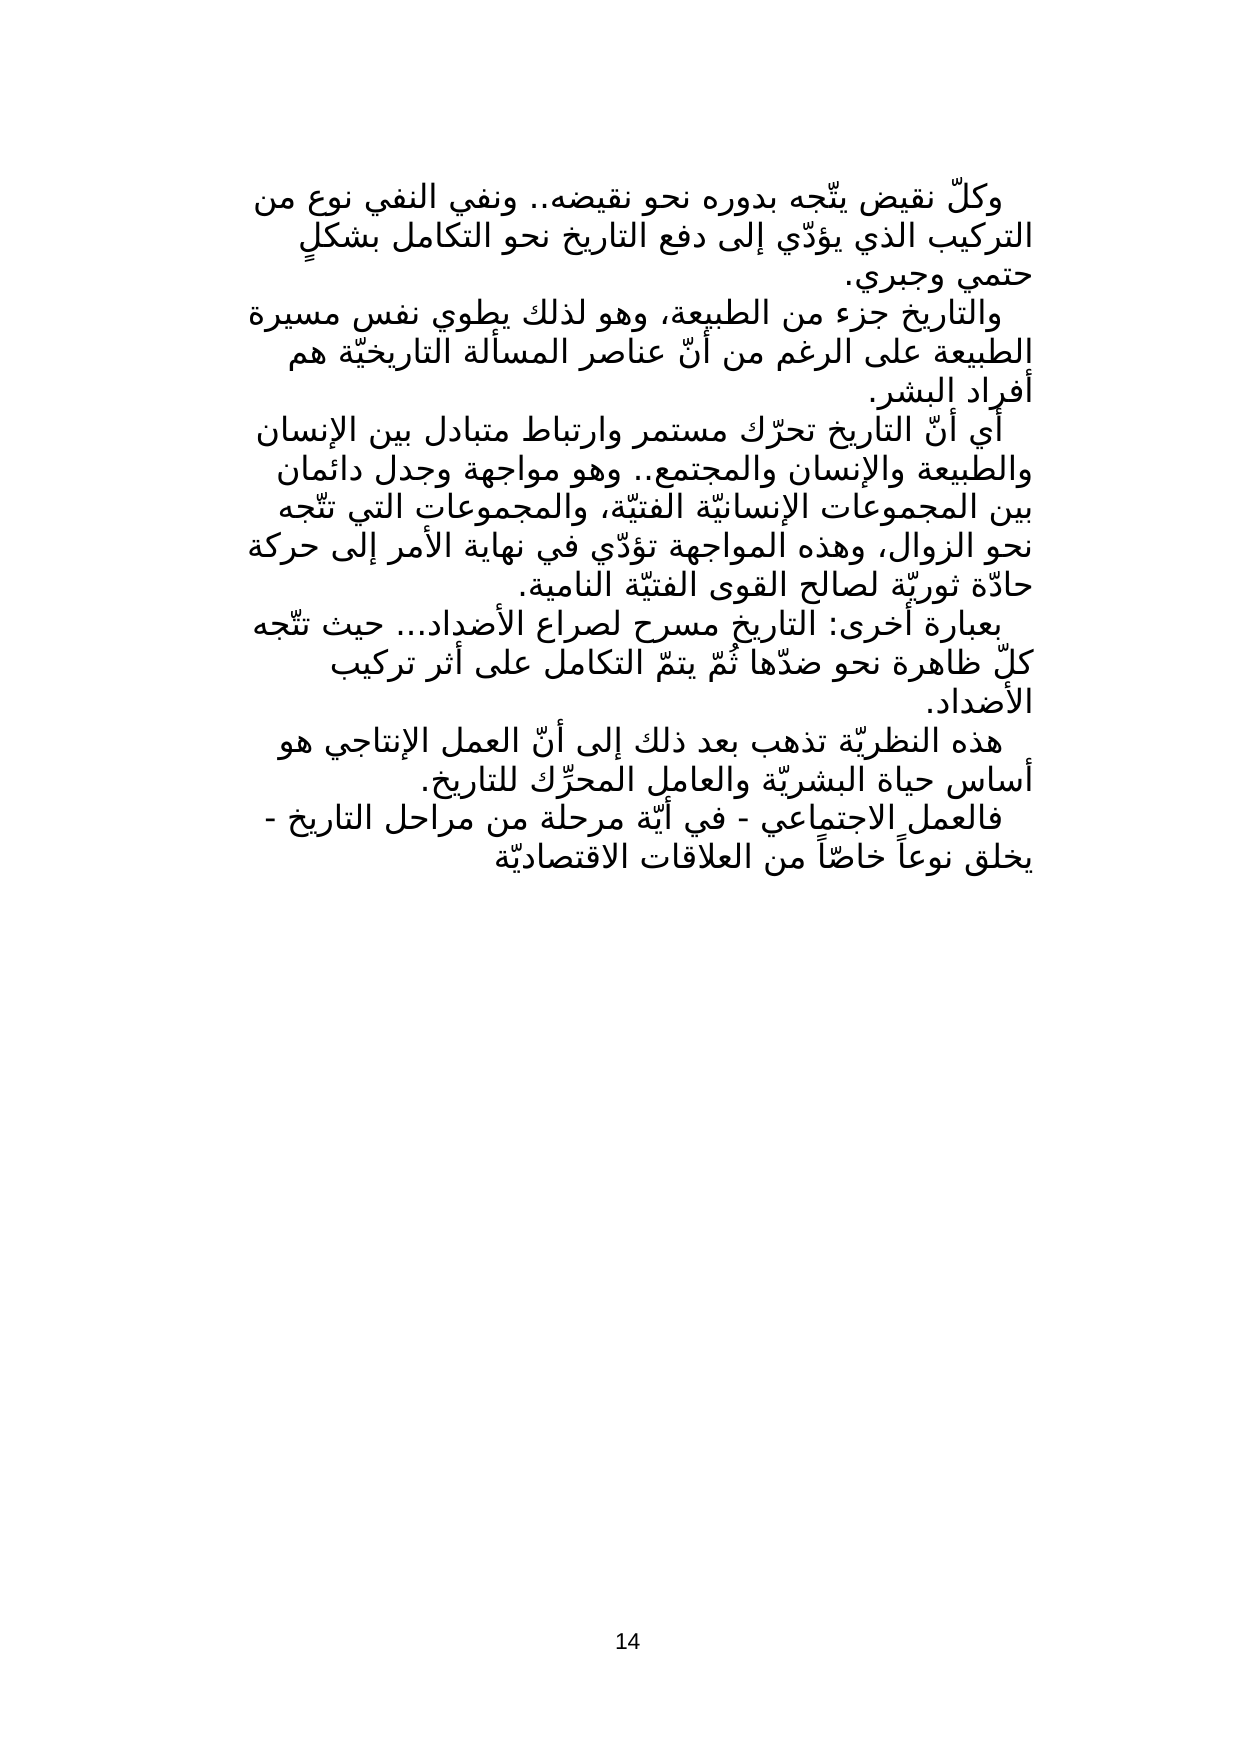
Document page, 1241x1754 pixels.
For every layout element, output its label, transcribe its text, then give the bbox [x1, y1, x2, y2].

text هذه النظريّة تذهب بعد ذلك إلى أنّ العمل الإنتاجي هو أساس حياة البشريّة والعامل المحرِّك للتاريخ. [222, 721, 1033, 799]
text فالعمل الاجتماعي - في أيّة مرحلة من مراحل التاريخ - يخلق نوعاً خاصّاً من العلاقات الاقتصاديّة [222, 799, 1033, 877]
text أي أنّ التاريخ تحرّك مستمر وارتباط متبادل بين الإنسان والطبيعة والإنسان والمجتمع.. وهو مواجهة وجدل دائمان بين المجموعات الإنسانيّة الفتيّة، والمجموعات التي تتّجه نحو الزوال، وهذه المواجهة تؤدّي في نهاية الأمر إلى حركة حادّة ثوريّة لصالح القوى الفتيّة النامية. [222, 410, 1033, 604]
text وكلّ نقيض يتّجه بدوره نحو نقيضه.. ونفي النفي نوع من التركيب الذي يؤدّي إلى دفع التاريخ نحو التكامل بشكلٍ حتمي وجبري. [222, 177, 1033, 294]
text بعبارة أخرى: التاريخ مسرح لصراع الأضداد... حيث تتّجه كلّ ظاهرة نحو ضدّها ثُمّ يتمّ التكامل على أثر تركيب الأضداد. [222, 604, 1033, 721]
text والتاريخ جزء من الطبيعة، وهو لذلك يطوي نفس مسيرة الطبيعة على الرغم من أنّ عناصر المسألة التاريخيّة هم أفراد البشر. [222, 294, 1033, 410]
